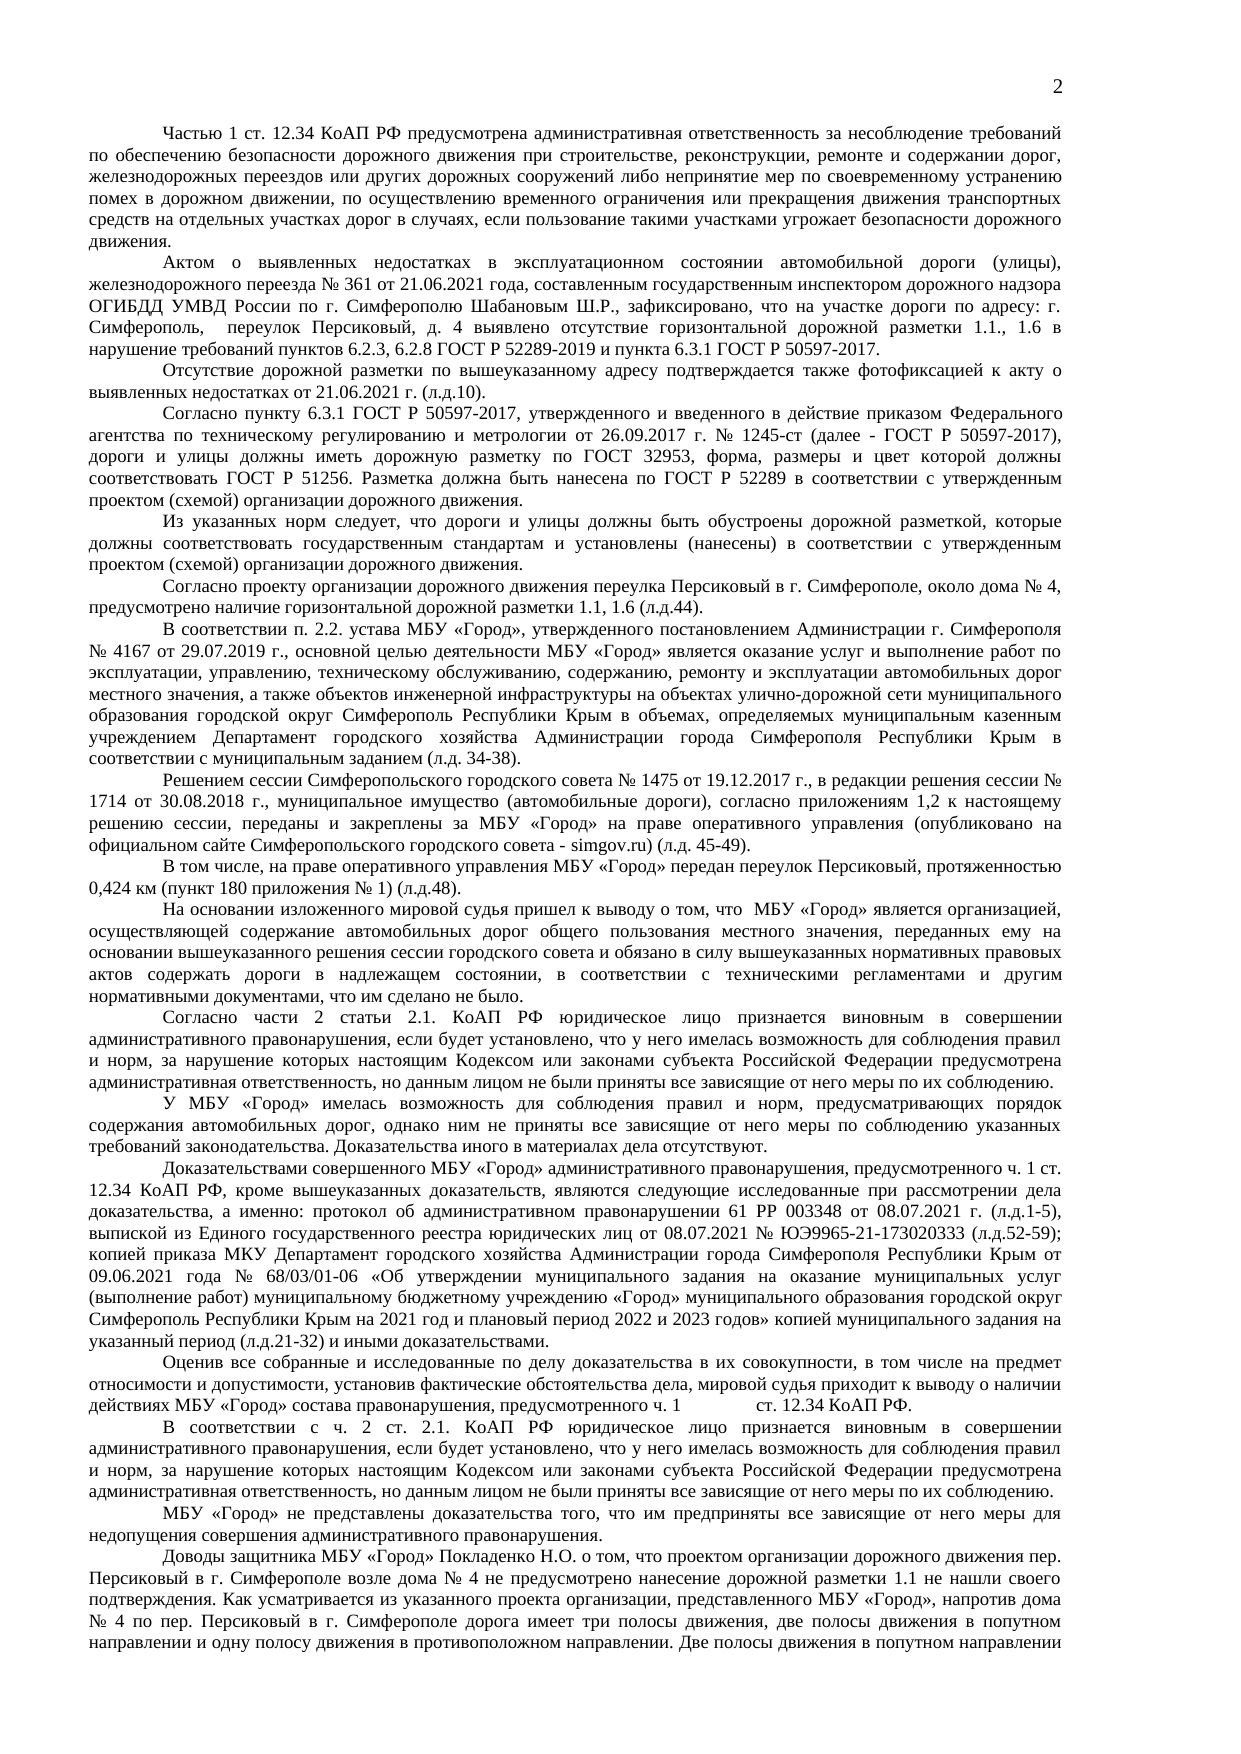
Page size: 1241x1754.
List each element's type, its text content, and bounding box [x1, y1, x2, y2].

text Доказательствами совершенного МБУ «Город» административного правонарушения, предусмотренного ч. 1 ст. 12.34 КоАП РФ, кроме вышеуказанных доказательств, являются следующие исследованные при рассмотрении дела доказательства, а именно: протокол об административном правонарушении 61 РР 003348 от 08.07.2021 г. (л.д.1-5), выпиской из Единого государственного реестра юридических лиц от 08.07.2021 № ЮЭ9965-21-173020333 (л.д.52-59); копией приказа МКУ Департамент городского хозяйства Администрации города Симферополя Республики Крым от 09.06.2021 года № 68/03/01-06 «Об утверждении муниципального задания на оказание муниципальных услуг (выполнение работ) муниципальному бюджетному учреждению «Город» муниципального образования городской округ Симферополь Республики Крым на 2021 год и плановый период 2022 и 2023 годов» копией муниципального задания на указанный период (л.д.21-32) и иными доказательствами. [89, 1157, 1063, 1351]
text Актом о выявленных недостатках в эксплуатационном состоянии автомобильной дороги (улицы), железнодорожного переезда № 361 от 21.06.2021 года, составленным государственным инспектором дорожного надзора ОГИБДД УМВД России по г. Симферополю Шабановым Ш.Р., зафиксировано, что на участке дороги по адресу: г. Симферополь, переулок Персиковый, д. 4 выявлено отсутствие горизонтальной дорожной разметки 1.1., 1.6 в нарушение требований пунктов 6.2.3, 6.2.8 ГОСТ Р 52289-2019 и пункта 6.3.1 ГОСТ Р 50597-2017. [89, 251, 1063, 359]
text В соответствии п. 2.2. устава МБУ «Город», утвержденного постановлением Администрации г. Симферополя № 4167 от 29.07.2019 г., основной целью деятельности МБУ «Город» является оказание услуг и выполнение работ по эксплуатации, управлению, техническому обслуживанию, содержанию, ремонту и эксплуатации автомобильных дорог местного значения, а также объектов инженерной инфраструктуры на объектах улично-дорожной сети муниципального образования городской округ Симферополь Республики Крым в объемах, определяемых муниципальным казенным учреждением Департамент городского хозяйства Администрации города Симферополя Республики Крым в соответствии с муниципальным заданием (л.д. 34-38). [89, 618, 1063, 769]
text Решением сессии Симферопольского городского совета № 1475 от 19.12.2017 г., в редакции решения сессии № 1714 от 30.08.2018 г., муниципальное имущество (автомобильные дороги), согласно приложениям 1,2 к настоящему решению сессии, переданы и закреплены за МБУ «Город» на праве оперативного управления (опубликовано на официальном сайте Симферопольского городского совета - simgov.ru) (л.д. 45-49). [89, 769, 1063, 855]
text МБУ «Город» не представлены доказательства того, что им предприняты все зависящие от него меры для недопущения совершения административного правонарушения. [89, 1502, 1063, 1545]
text Отсутствие дорожной разметки по вышеуказанному адресу подтверждается также фотофиксацией к акту о выявленных недостатках от 21.06.2021 г. (л.д.10). [89, 359, 1063, 402]
text Согласно части 2 статьи 2.1. КоАП РФ юридическое лицо признается виновным в совершении административного правонарушения, если будет установлено, что у него имелась возможность для соблюдения правил и норм, за нарушение которых настоящим Кодексом или законами субъекта Российской Федерации предусмотрена административная ответственность, но данным лицом не были приняты все зависящие от него меры по их соблюдению. [89, 1006, 1063, 1092]
text Частью 1 ст. 12.34 КоАП РФ предусмотрена административная ответственность за несоблюдение требований по обеспечению безопасности дорожного движения при строительстве, реконструкции, ремонте и содержании дорог, железнодорожных переездов или других дорожных сооружений либо непринятие мер по своевременному устранению помех в дорожном движении, по осуществлению временного ограничения или прекращения движения транспортных средств на отдельных участках дорог в случаях, если пользование такими участками угрожает безопасности дорожного движения. [89, 122, 1063, 251]
text Согласно проекту организации дорожного движения переулка Персиковый в г. Симферополе, около дома № 4, предусмотрено наличие горизонтальной дорожной разметки 1.1, 1.6 (л.д.44). [89, 575, 1063, 618]
text Из указанных норм следует, что дороги и улицы должны быть обустроены дорожной разметкой, которые должны соответствовать государственным стандартам и установлены (нанесены) в соответствии с утвержденным проектом (схемой) организации дорожного движения. [89, 510, 1063, 575]
text В соответствии с ч. 2 ст. 2.1. КоАП РФ юридическое лицо признается виновным в совершении административного правонарушения, если будет установлено, что у него имелась возможность для соблюдения правил и норм, за нарушение которых настоящим Кодексом или законами субъекта Российской Федерации предусмотрена административная ответственность, но данным лицом не были приняты все зависящие от него меры по их соблюдению. [89, 1416, 1063, 1502]
text В том числе, на праве оперативного управления МБУ «Город» передан переулок Персиковый, протяженностью 0,424 км (пункт 180 приложения № 1) (л.д.48). [89, 855, 1063, 898]
text Согласно пункту 6.3.1 ГОСТ Р 50597-2017, утвержденного и введенного в действие приказом Федерального агентства по техническому регулированию и метрологии от 26.09.2017 г. № 1245-ст (далее - ГОСТ Р 50597-2017), дороги и улицы должны иметь дорожную разметку по ГОСТ 32953, форма, размеры и цвет которой должны соответствовать ГОСТ Р 51256. Разметка должна быть нанесена по ГОСТ Р 52289 в соответствии с утвержденным проектом (схемой) организации дорожного движения. [89, 402, 1063, 510]
text На основании изложенного мировой судья пришел к выводу о том, что МБУ «Город» является организацией, осуществляющей содержание автомобильных дорог общего пользования местного значения, переданных ему на основании вышеуказанного решения сессии городского совета и обязано в силу вышеуказанных нормативных правовых актов содержать дороги в надлежащем состоянии, в соответствии с техническими регламентами и другим нормативными документами, что им сделано не было. [89, 898, 1063, 1006]
text У МБУ «Город» имелась возможность для соблюдения правил и норм, предусматривающих порядок содержания автомобильных дорог, однако ним не приняты все зависящие от него меры по соблюдению указанных требований законодательства. Доказательства иного в материалах дела отсутствуют. [89, 1092, 1063, 1157]
text Оценив все собранные и исследованные по делу доказательства в их совокупности, в том числе на предмет относимости и допустимости, установив фактические обстоятельства дела, мировой судья приходит к выводу о наличии действиях МБУ «Город» состава правонарушения, предусмотренного ч. 1 ст. 12.34 КоАП РФ. [89, 1351, 1063, 1416]
